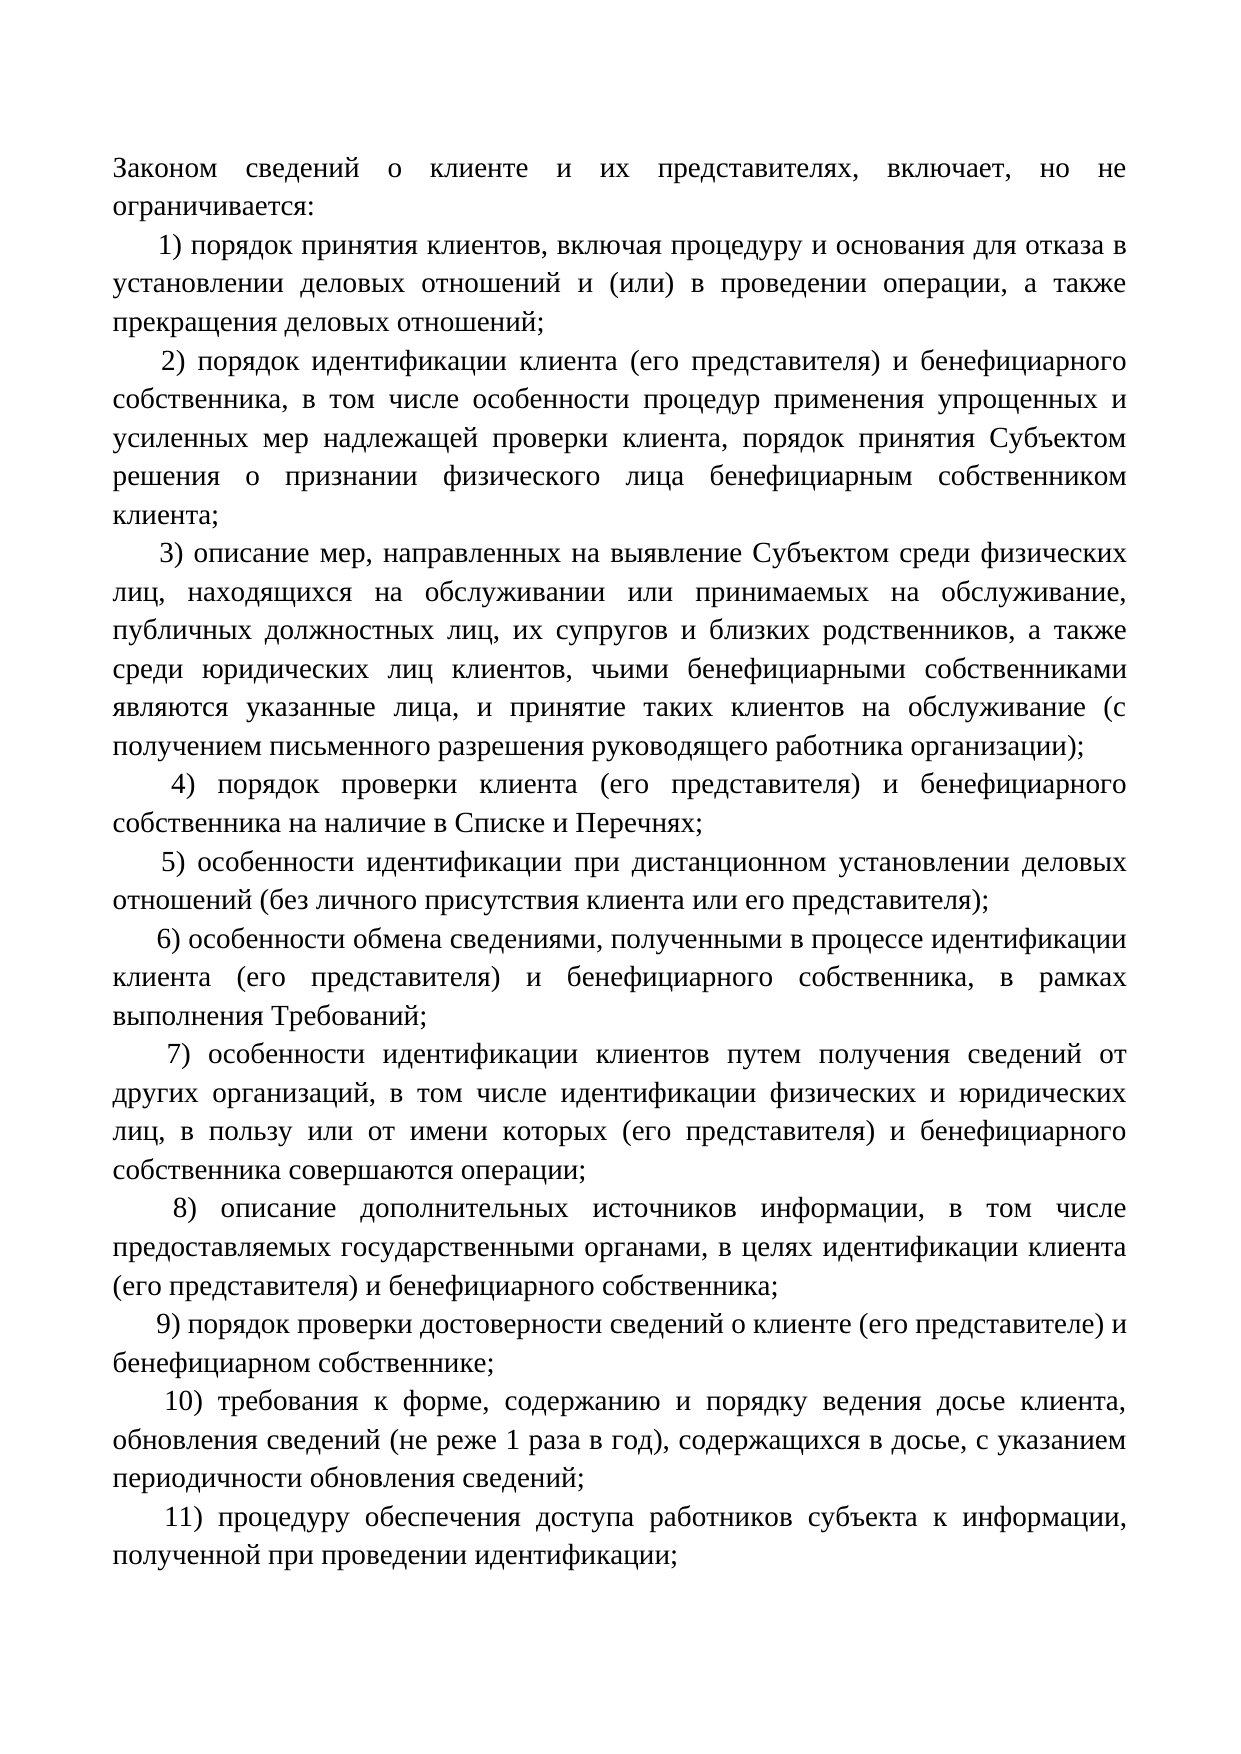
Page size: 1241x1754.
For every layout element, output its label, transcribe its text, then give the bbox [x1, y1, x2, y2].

text 5) особенности идентификации при дистанционном установлении деловых отношений (без личного присутствия клиента или его представителя); [112, 844, 1128, 916]
text 8) описание дополнительных источников информации, в том числе предоставляемых государственными органами, в целях идентификации клиента (его представителя) и бенефициарного собственника; [112, 1191, 1128, 1301]
text 6) особенности обмена сведениями, полученными в процессе идентификации клиента (его представителя) и бенефициарного собственника, в рамках выполнения Требований; [112, 921, 1128, 1031]
text 10) требования к форме, содержанию и порядку ведения досье клиента, обновления сведений (не реже 1 раза в год), содержащихся в досье, с указанием периодичности обновления сведений; [112, 1383, 1128, 1494]
text 7) особенности идентификации клиентов путем получения сведений от других организаций, в том числе идентификации физических и юридических лиц, в пользу или от имени которых (его представителя) и бенефициарного собственника совершаются операции; [112, 1036, 1128, 1186]
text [112, 150, 1128, 222]
text 3) описание мер, направленных на выявление Субъектом среди физических лиц, находящихся на обслуживании или принимаемых на обслуживание, публичных должностных лиц, их супругов и близких родственников, а также среди юридических лиц клиентов, чьими бенефициарными собственниками являются указанные лица, и принятие таких клиентов на обслуживание (с получением письменного разрешения руководящего работника организации); [112, 535, 1128, 762]
text 1) порядок принятия клиентов, включая процедуру и основания для отказа в установлении деловых отношений и (или) в проведении операции, а также прекращения деловых отношений; [112, 227, 1128, 338]
text 9) порядок проверки достоверности сведений о клиенте (его представителе) и бенефициарном собственнике; [112, 1306, 1128, 1378]
text 11) процедуру обеспечения доступа работников субъекта к информации, полученной при проведении идентификации; [112, 1499, 1128, 1571]
text 2) порядок идентификации клиента (его представителя) и бенефициарного собственника, в том числе особенности процедур применения упрощенных и усиленных мер надлежащей проверки клиента, порядок принятия Субъектом решения о признании физического лица бенефициарным собственником клиента; [112, 343, 1128, 530]
text 4) порядок проверки клиента (его представителя) и бенефициарного собственника на наличие в Списке и Перечнях; [112, 767, 1128, 839]
